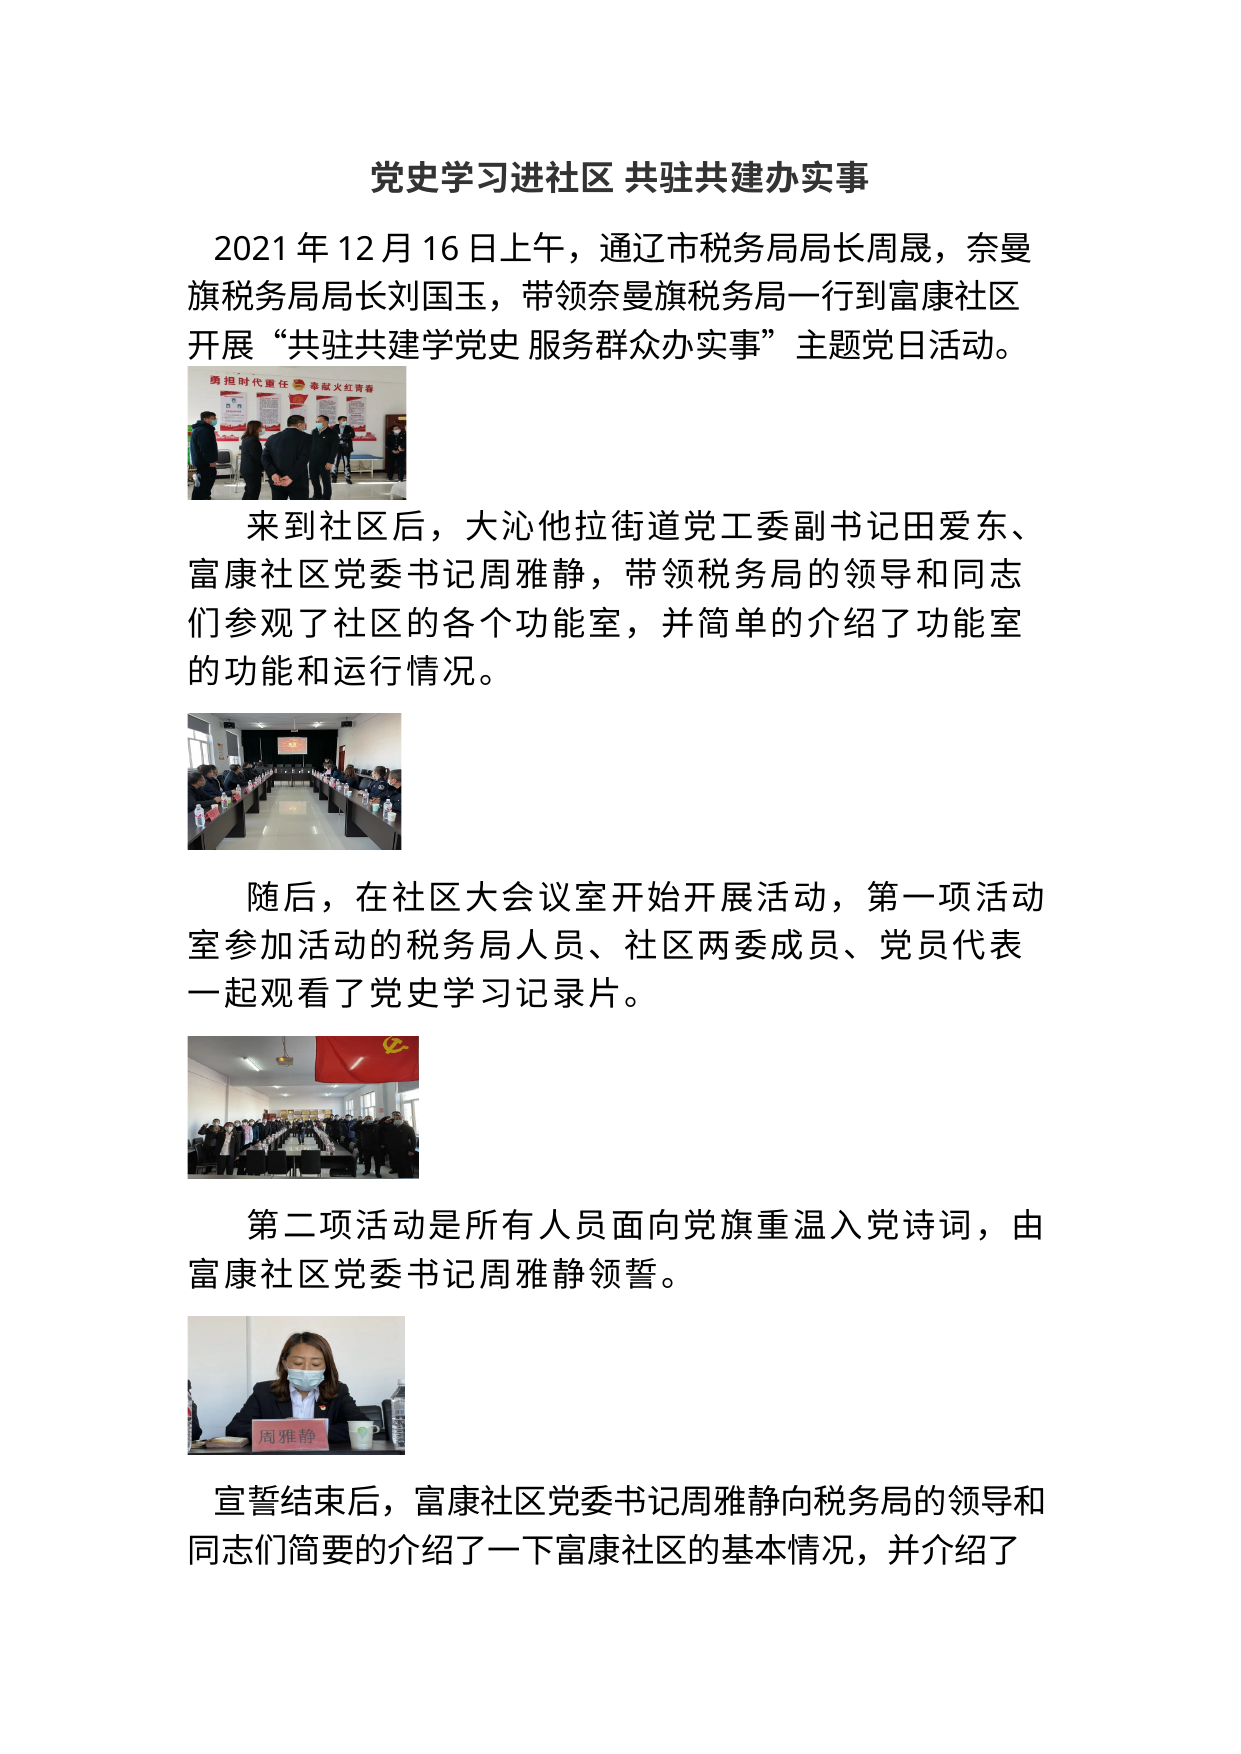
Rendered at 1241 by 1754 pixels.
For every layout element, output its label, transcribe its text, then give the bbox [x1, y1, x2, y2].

picture [187, 1316, 405, 1455]
picture [187, 713, 402, 850]
picture [187, 1036, 419, 1179]
text 第二项活动是所有人员面向党旗重温入党诗词，由富康社区党委书记周雅静领誓。 [187, 1199, 1053, 1296]
text 党史学习进社区 共驻共建办实事 [187, 150, 1053, 200]
text 随后，在社区大会议室开始开展活动，第一项活动室参加活动的税务局人员、社区两委成员、党员代表一起观看了党史学习记录片。 [187, 871, 1053, 1015]
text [187, 1475, 1053, 1572]
text 来到社区后，大沁他拉街道党工委副书记田爱东、富康社区党委书记周雅静，带领税务局的领导和同志们参观了社区的各个功能室，并简单的介绍了功能室的功能和运行情况。 [187, 499, 1053, 693]
text 2021年12月16日上午，通辽市税务局局长周晟，奈曼旗税务局局长刘国玉，带领奈曼旗税务局一行到富康社区开展“共驻共建学党史 服务群众办实事”主题党日活动。 [187, 222, 1053, 367]
picture [187, 366, 407, 500]
